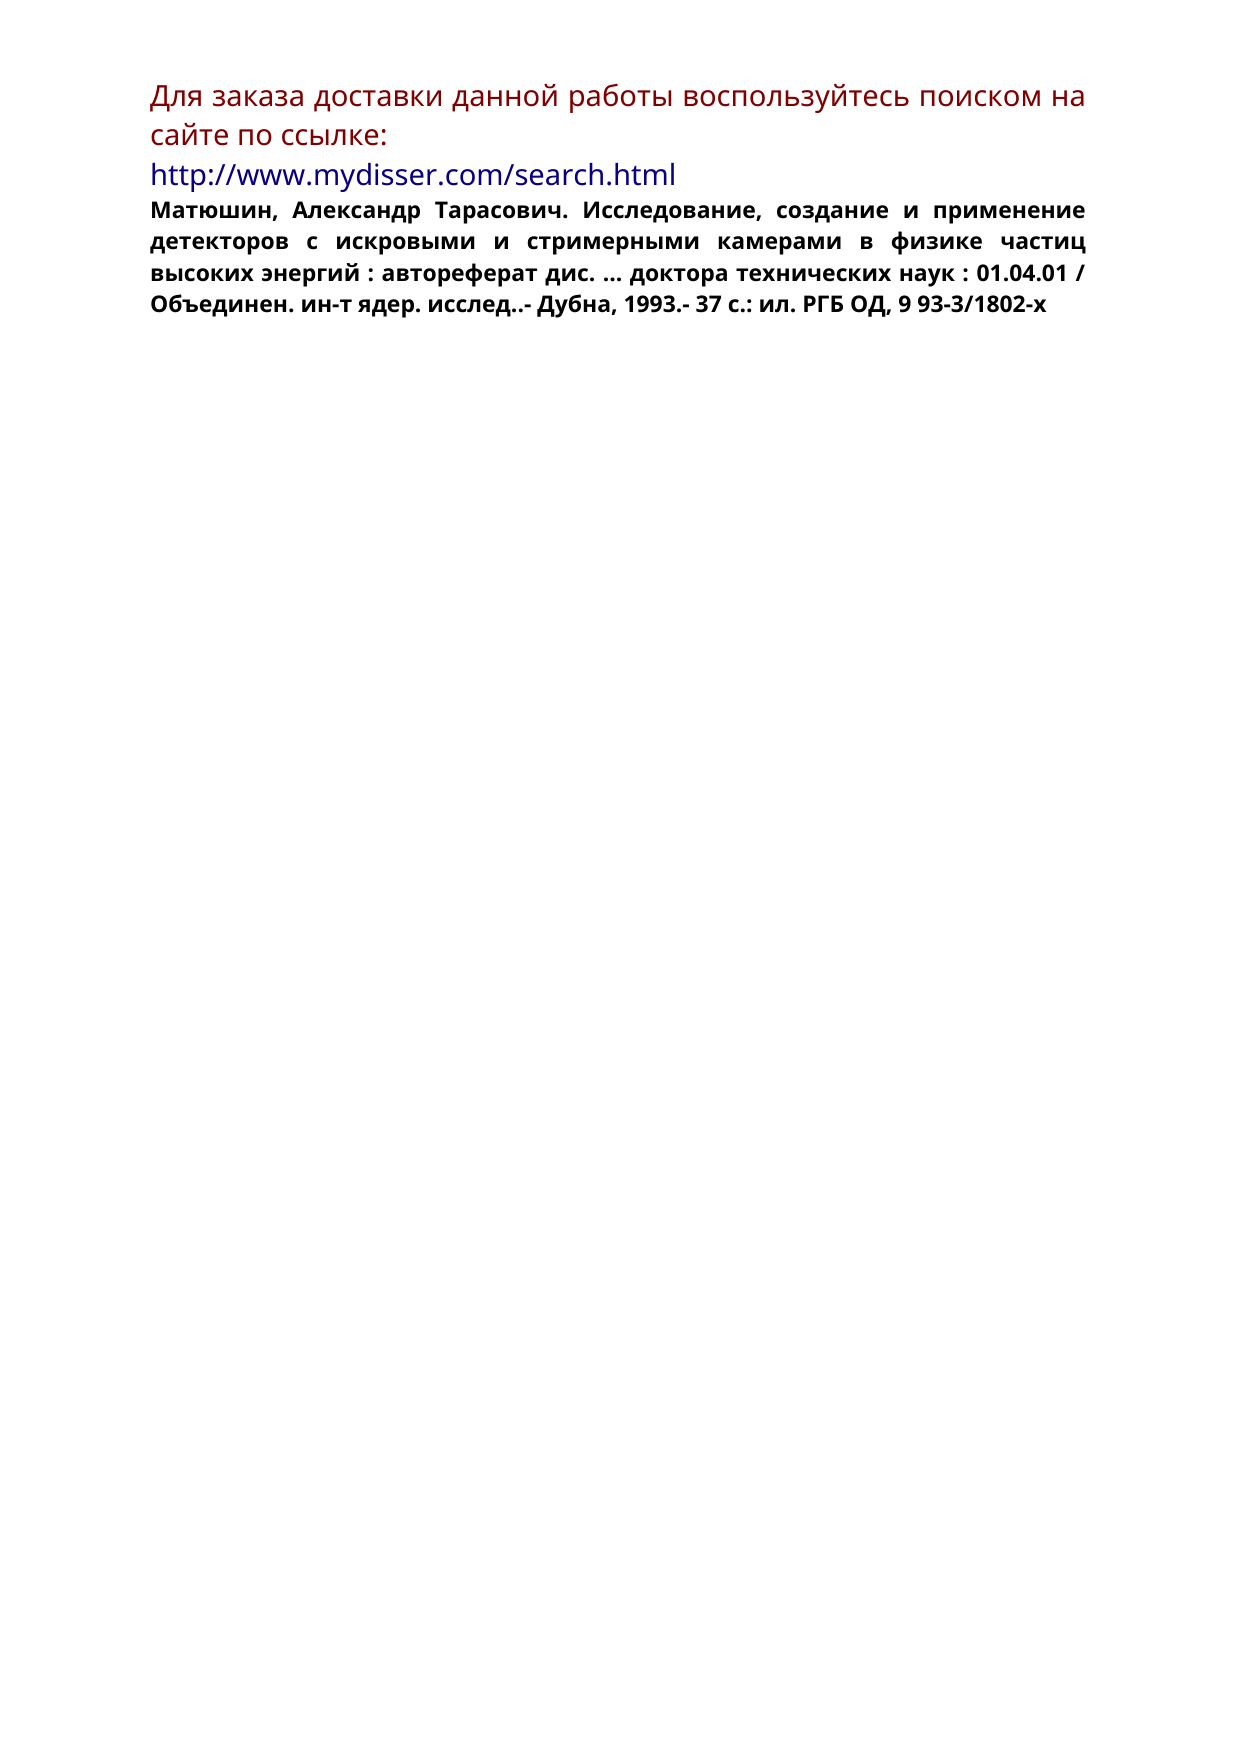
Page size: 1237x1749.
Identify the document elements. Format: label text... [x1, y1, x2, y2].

text Матюшин, Александр Тарасович. Исследование, создание и применение детекторов с искровыми и стримерными камерами в физике частиц высоких энергий : автореферат дис. ... доктора технических наук : 01.04.01 / Объединен. ин-т ядер. исслед..- Дубна, 1993.- 37 с.: ил. РГБ ОД, 9 93-3/1802-x [150, 194, 1086, 319]
